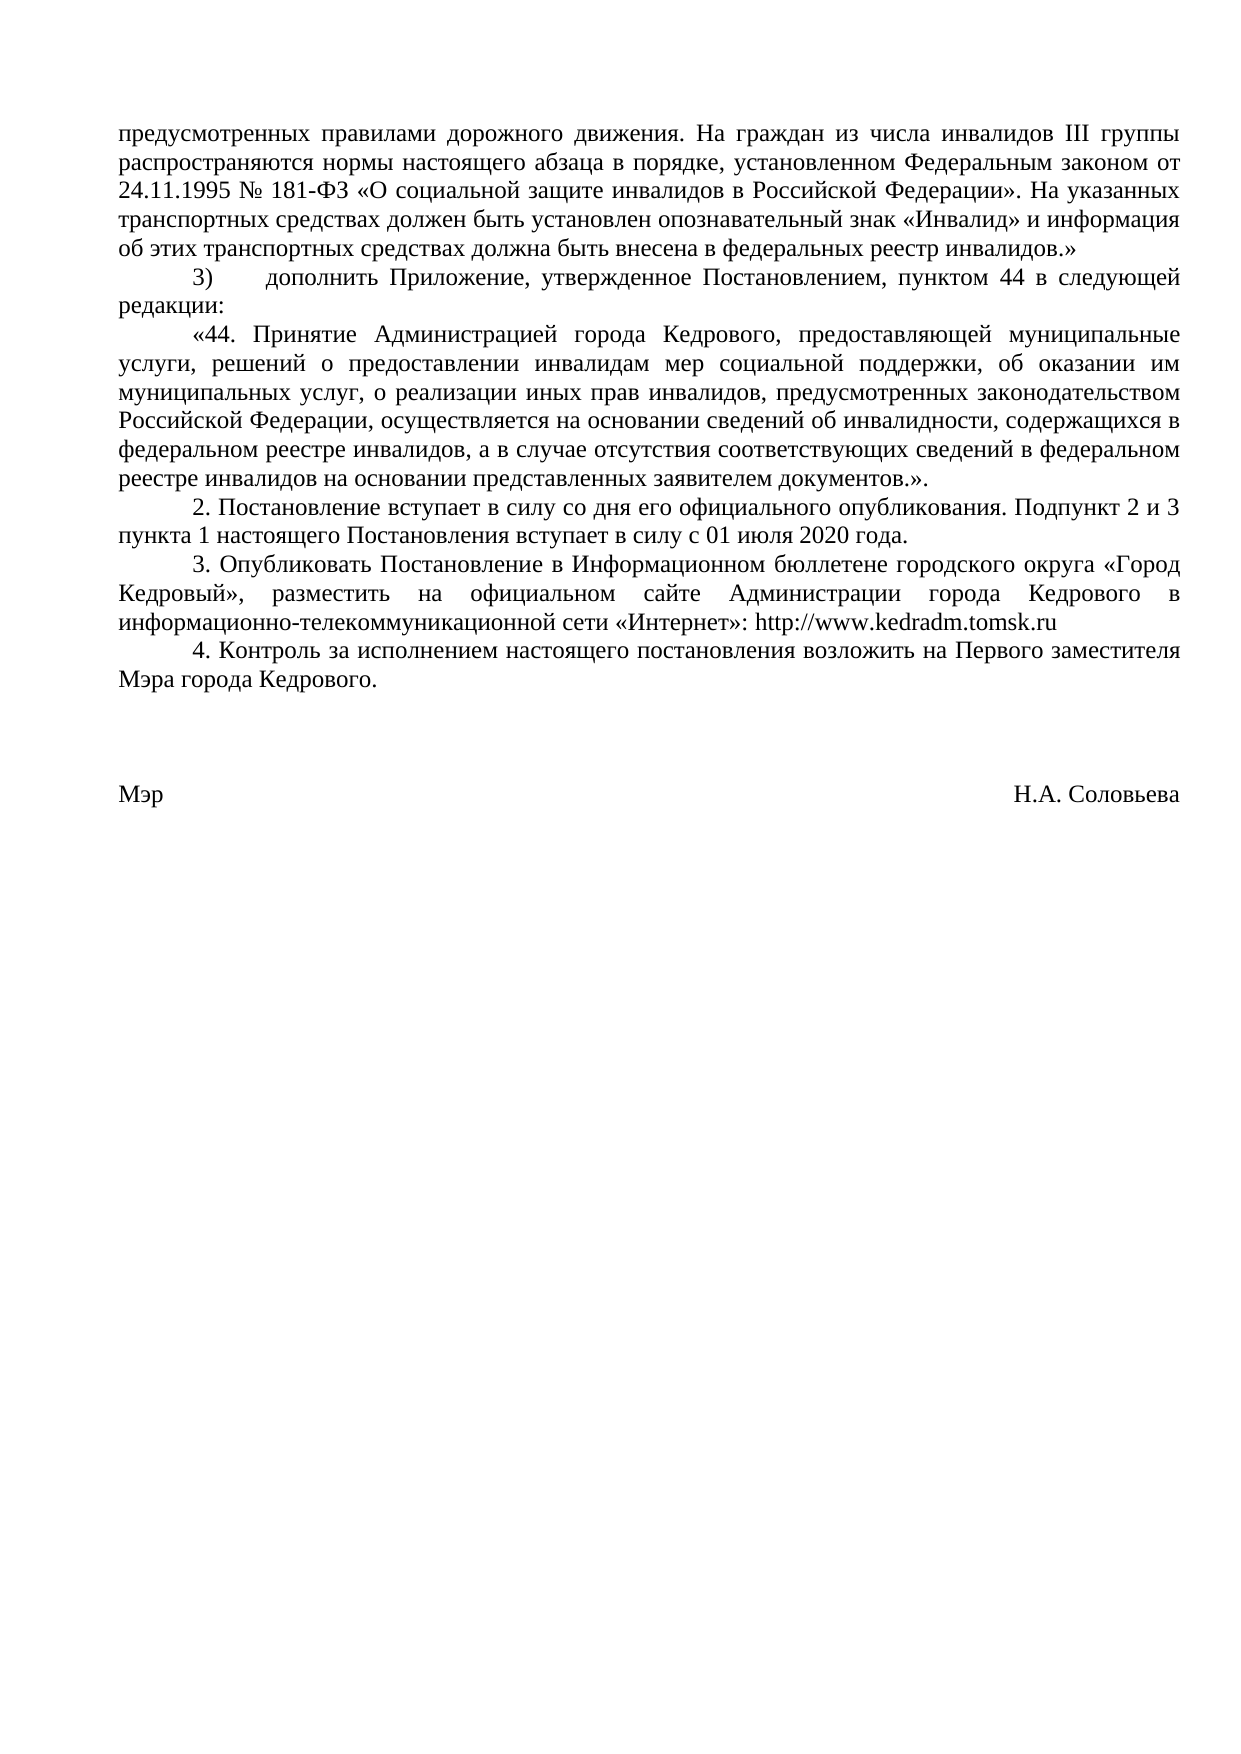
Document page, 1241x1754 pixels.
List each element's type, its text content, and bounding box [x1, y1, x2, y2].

list дополнить Приложение, утвержденное Постановлением, пунктом 44 в следующей редакции: [118, 262, 1181, 319]
text «44. Принятие Администрацией города Кедрового, предоставляющей муниципальные услуги, решений о предоставлении инвалидам мер социальной поддержки, об оказании им муниципальных услуг, о реализации иных прав инвалидов, предусмотренных законодательством Российской Федерации, осуществляется на основании сведений об инвалидности, содержащихся в федеральном реестре инвалидов, а в случае отсутствия соответствующих сведений в федеральном реестре инвалидов на основании представленных заявителем документов.». [118, 319, 1181, 492]
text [118, 118, 1181, 262]
text 4. Контроль за исполнением настоящего постановления возложить на Первого заместителя Мэра города Кедрового. [118, 636, 1181, 693]
text Мэр Н.А. Соловьева [118, 779, 1181, 808]
text 3. Опубликовать Постановление в Информационном бюллетене городского округа «Город Кедровый», разместить на официальном сайте Администрации города Кедрового в информационно-телекоммуникационной сети «Интернет»: http://www.kedradm.tomsk.ru [118, 549, 1181, 636]
text 2. Постановление вступает в силу со дня его официального опубликования. Подпункт 2 и 3 пункта 1 настоящего Постановления вступает в силу с 01 июля 2020 года. [118, 492, 1181, 549]
